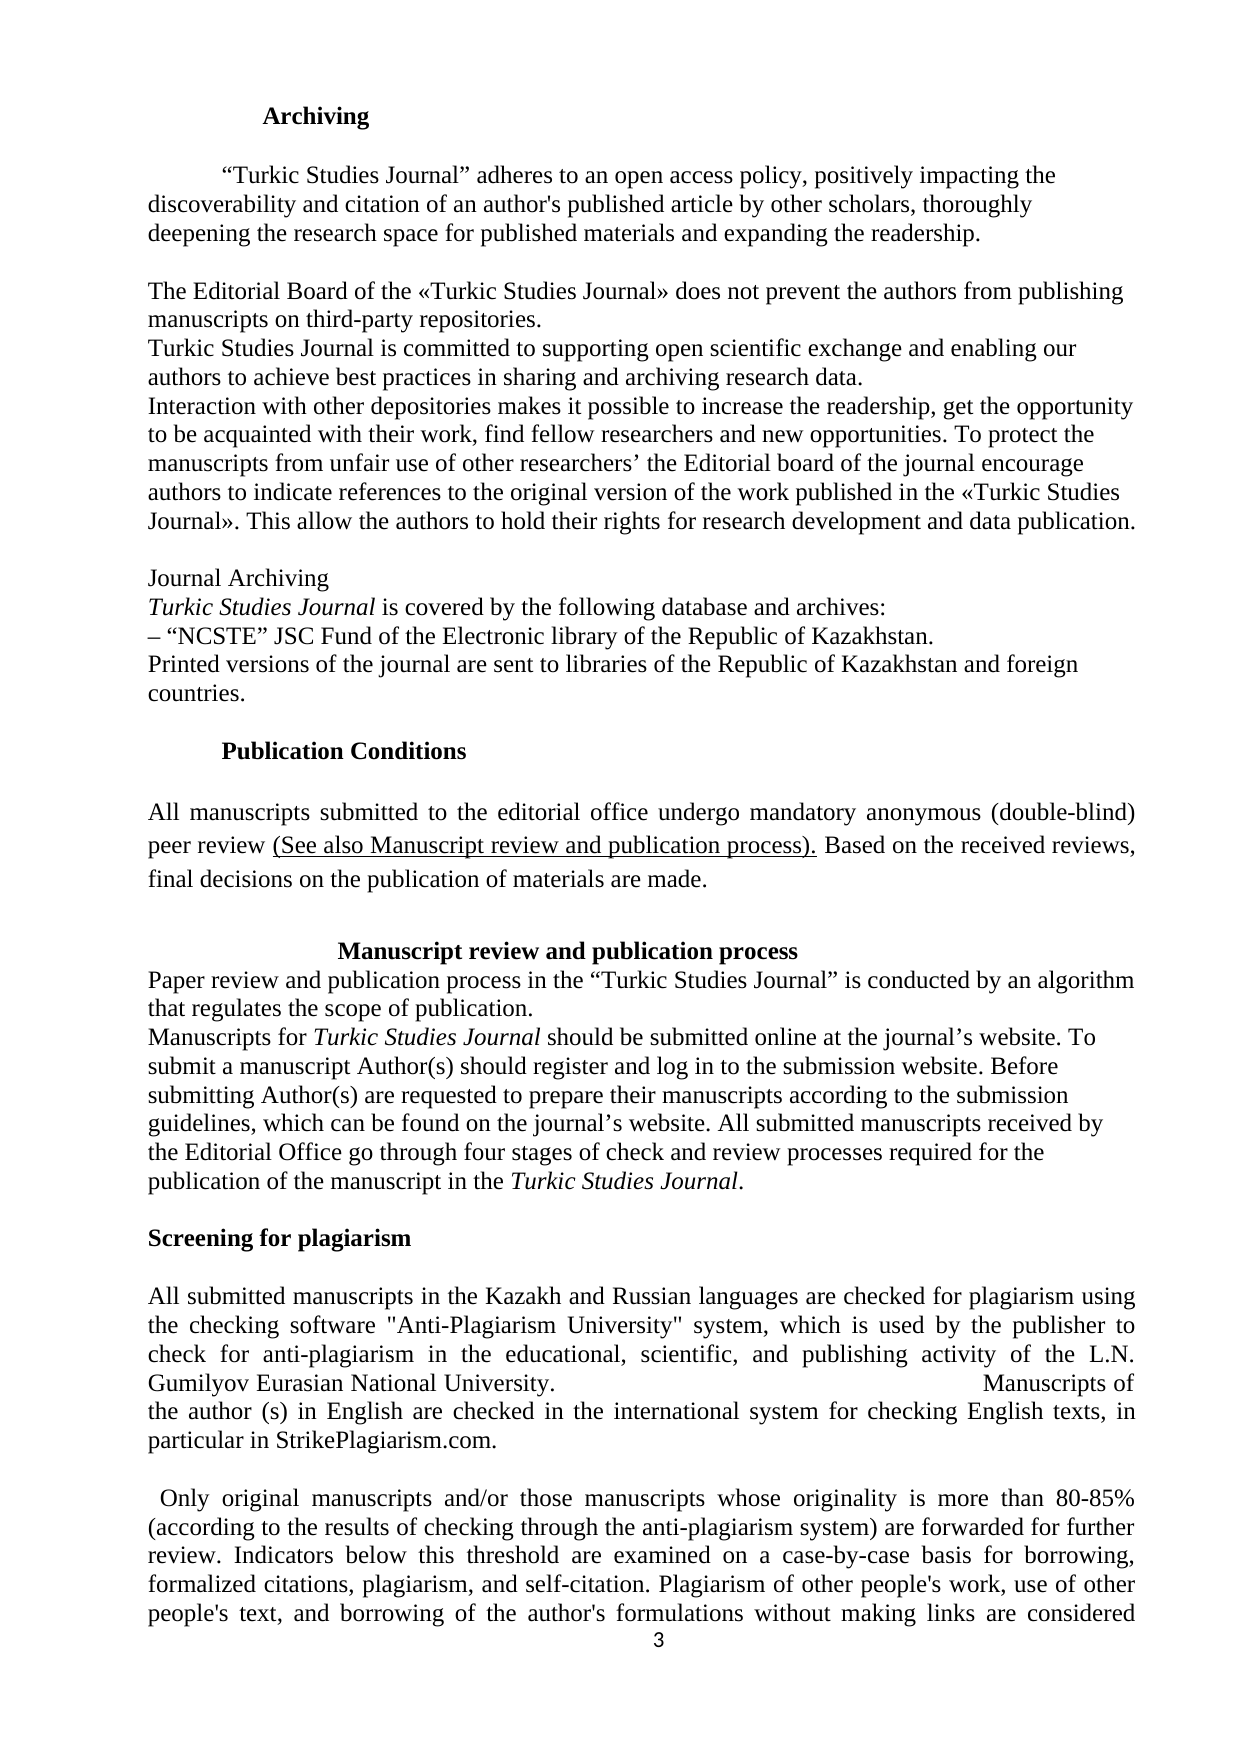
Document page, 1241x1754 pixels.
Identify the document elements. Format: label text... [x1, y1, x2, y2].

subtitle All manuscripts submitted to the editorial office undergo mandatory anonymous (double-blind) peer review (See also Manuscript review and publication process). Based on the received reviews, final decisions on the publication of materials are made. [148, 794, 1137, 894]
subtitle Archiving [262, 98, 1137, 131]
text Paper review and publication process in the “Turkic Studies Journal” is conducted by an algorithm that regulates the scope of publication. Manuscripts for Turkic Studies Journal should be submitted online at the journal’s website. To submit a manuscript Author(s) should register and log in to the submission website. Before submitting Author(s) are requested to prepare their manuscripts according to the submission guidelines, which can be found on the journal’s website. All submitted manuscripts received by the Editorial Office go through four stages of check and review processes required for the publication of the manuscript in the Turkic Studies Journal. Screening for plagiarism [148, 965, 1137, 1252]
text Manuscript review and publication process [262, 936, 1048, 965]
text Publication Conditions [148, 736, 1137, 765]
text The Editorial Board of the «Turkic Studies Journal» does not prevent the authors from publishing manuscripts on third-party repositories. Turkic Studies Journal is committed to supporting open scientific exchange and enabling our authors to achieve best practices in sharing and archiving research data. Interaction with other depositories makes it possible to increase the readership, get the opportunity to be acquainted with their work, find fellow researchers and new opportunities. To protect the manuscripts from unfair use of other researchers’ the Editorial board of the journal encourage authors to indicate references to the original version of the work published in the «Turkic Studies Journal». This allow the authors to hold their rights for research development and data publication. Journal Archiving Turkic Studies Journal is covered by the following database and archives: ‒ “NCSTE” JSC Fund of the Electronic library of the Republic of Kazakhstan. Printed versions of the journal are sent to libraries of the Republic of Kazakhstan and foreign countries. [148, 276, 1137, 707]
text All submitted manuscripts in the Kazakh and Russian languages are checked for plagiarism using the checking software "Anti-Plagiarism University" system, which is used by the publisher to check for anti-plagiarism in the educational, scientific, and publishing activity of the L.N. Gumilyov Eurasian National University. Manuscripts of the author (s) in English are checked in the international system for checking English texts, in particular in StrikePlagiarism.com. [148, 1281, 1137, 1454]
text “Turkic Studies Journal” adheres to an open access policy, positively impacting the discoverability and citation of an author's published article by other scholars, thoroughly deepening the research space for published materials and expanding the readership. [148, 160, 1137, 247]
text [148, 1483, 1137, 1627]
